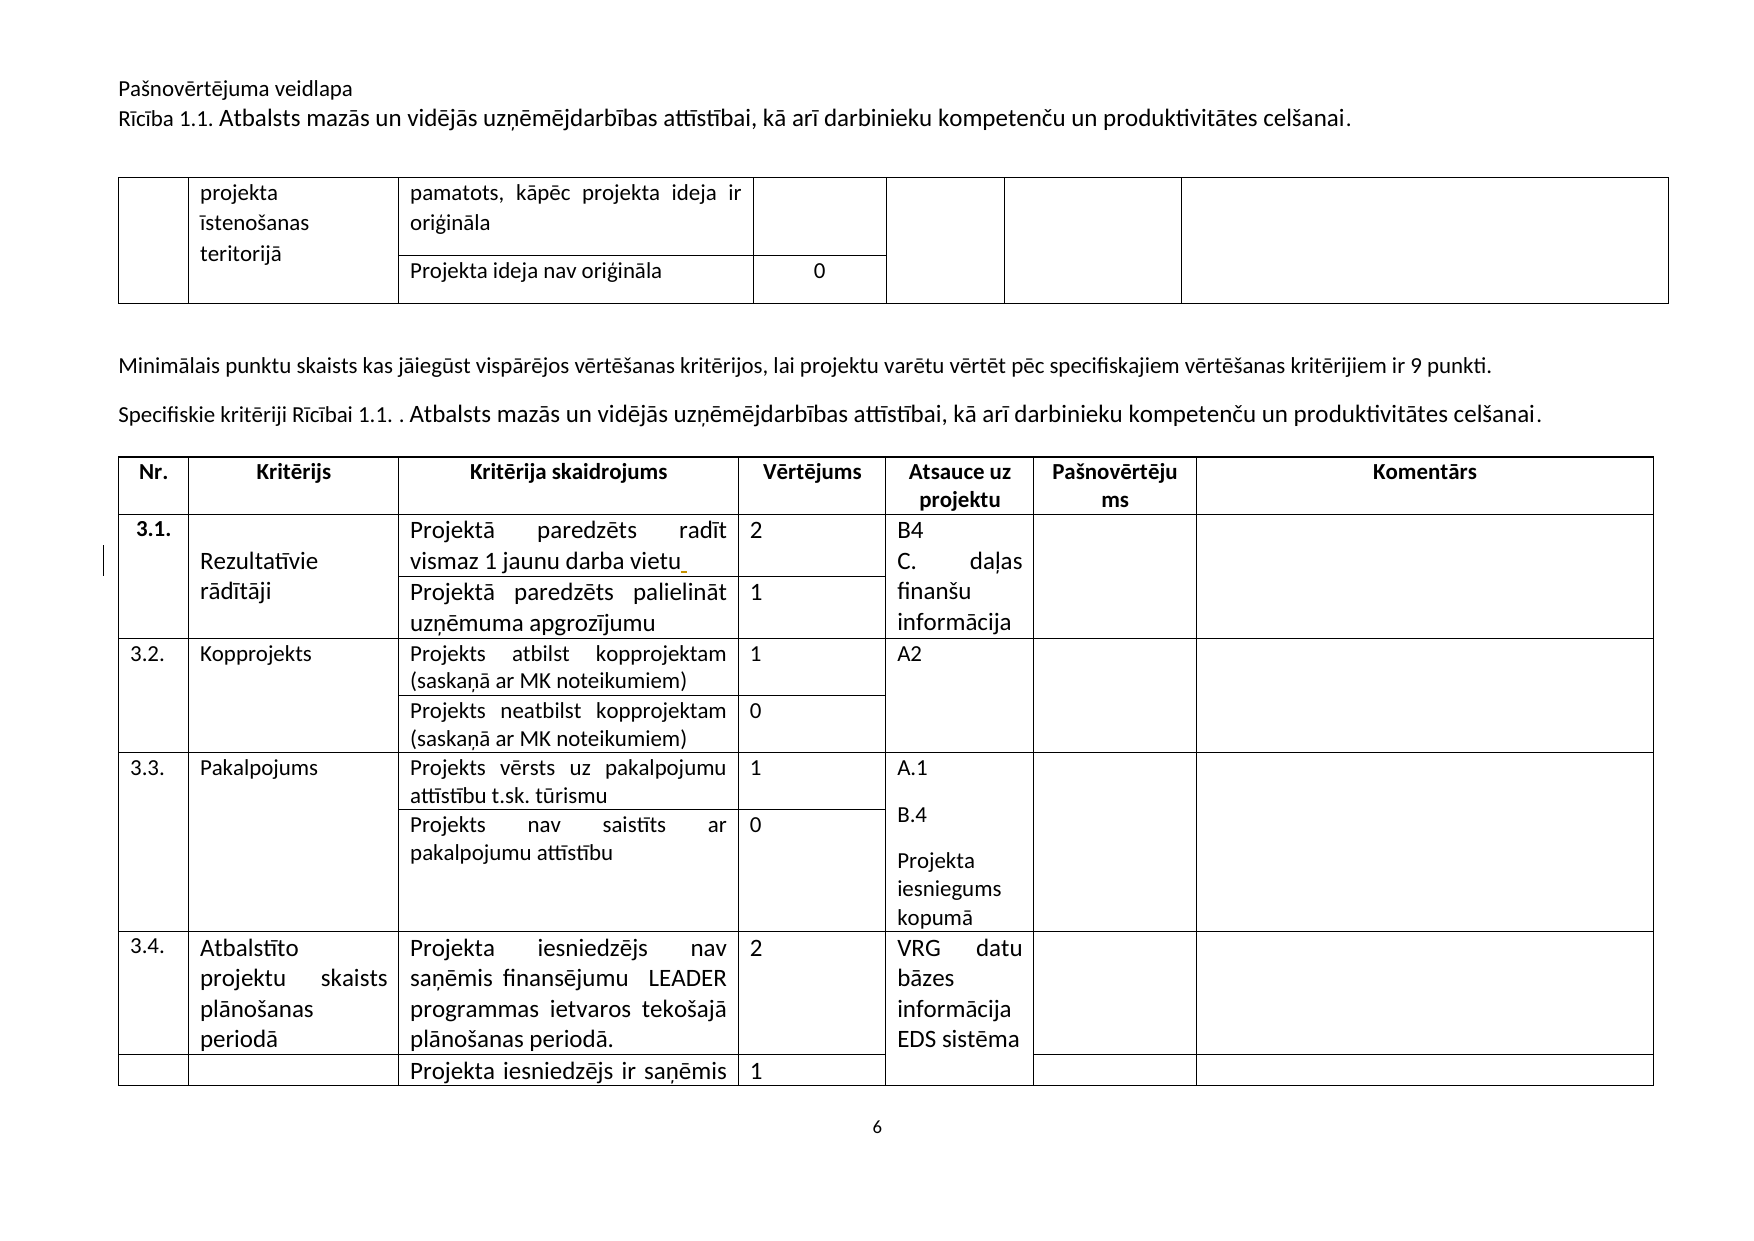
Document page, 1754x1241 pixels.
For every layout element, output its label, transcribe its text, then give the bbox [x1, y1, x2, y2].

table_cell Projektā paredzēts radīt vismaz 1 jaunu darba vietu [399, 515, 738, 576]
table_cell [1197, 932, 1653, 1054]
table_cell [1034, 1055, 1196, 1085]
table_cell A2 [886, 639, 1033, 752]
table_cell 3.2. [119, 639, 188, 752]
table_cell B4 C. daļas finanšu informācija [886, 515, 1033, 638]
table_cell [119, 1055, 188, 1085]
table_cell [1034, 753, 1196, 931]
table_header Kritērija skaidrojums [399, 458, 738, 513]
table_header Komentārs [1197, 458, 1653, 513]
table_cell Projekta iesniedzējs nav saņēmis finansējumu LEADER programmas ietvaros tekošajā plānošanas periodā. [399, 932, 738, 1054]
table_cell 1 [739, 577, 885, 638]
table_cell 1 [739, 639, 885, 695]
table_header Pašnovērtējums [1034, 458, 1196, 513]
table_cell 1 [739, 753, 885, 809]
table_cell 0 [739, 810, 885, 931]
table_header Nr. [119, 458, 188, 513]
table_cell Projektā paredzēts palielināt uzņēmuma apgrozījumu [399, 577, 738, 638]
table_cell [399, 178, 753, 255]
table_cell Projekts nav saistīts ar pakalpojumu attīstību [399, 810, 738, 931]
text Minimālais punktu skaists kas jāiegūst vispārējos vērtēšanas kritērijos, lai projektu varētu vērtēt pēc specifiskajiem vērtēšanas kritērijiem ir 9 punkti. [118, 351, 1636, 379]
table_cell [1197, 1055, 1653, 1085]
table_cell [1197, 753, 1653, 931]
table_cell 0 [739, 696, 885, 752]
table_cell Kopprojekts [189, 639, 398, 752]
table_header Kritērijs [189, 458, 398, 513]
table_cell Projekts vērsts uz pakalpojumu attīstību t.sk. tūrismu [399, 753, 738, 809]
table_header Atsauce uz projektu [886, 458, 1033, 513]
table_cell [1034, 639, 1196, 752]
table_cell 1 [739, 1055, 885, 1085]
table_cell Projekts neatbilst kopprojektam (saskaņā ar MK noteikumiem) [399, 696, 738, 752]
table_cell [1197, 515, 1653, 638]
table_cell 3.4. [119, 932, 188, 1054]
text Specifiskie kritēriji Rīcībai 1.1. . Atbalsts mazās un vidējās uzņēmējdarbības attīstībai, kā arī darbinieku kompetenču un produktivitātes celšanai. [118, 398, 1636, 428]
table_cell Projekta ideja nav oriģināla [399, 256, 753, 303]
table_cell Projekts atbilst kopprojektam (saskaņā ar MK noteikumiem) [399, 639, 738, 695]
table_cell 2 [739, 932, 885, 1054]
table_header Vērtējums [739, 458, 885, 513]
table_cell 2 [739, 515, 885, 576]
table_cell Rezultatīvie rādītāji [189, 515, 398, 638]
table_cell A.1 B.4 Projekta iesniegums kopumā [886, 753, 1033, 931]
table_cell [1197, 639, 1653, 752]
table_cell [1034, 932, 1196, 1054]
table_cell 3.3. [119, 753, 188, 931]
table_cell Atbalstīto projektu skaists plānošanas periodā [189, 932, 398, 1054]
table_cell 1 [754, 178, 886, 255]
table_cell [189, 1055, 398, 1085]
table_cell 3.1. [119, 515, 188, 638]
table_cell Pakalpojums [189, 753, 398, 931]
table_cell VRG datu bāzes informācija EDS sistēma [886, 932, 1033, 1085]
table_cell 0 [754, 256, 886, 303]
table_cell [1034, 515, 1196, 638]
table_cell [399, 1055, 738, 1085]
